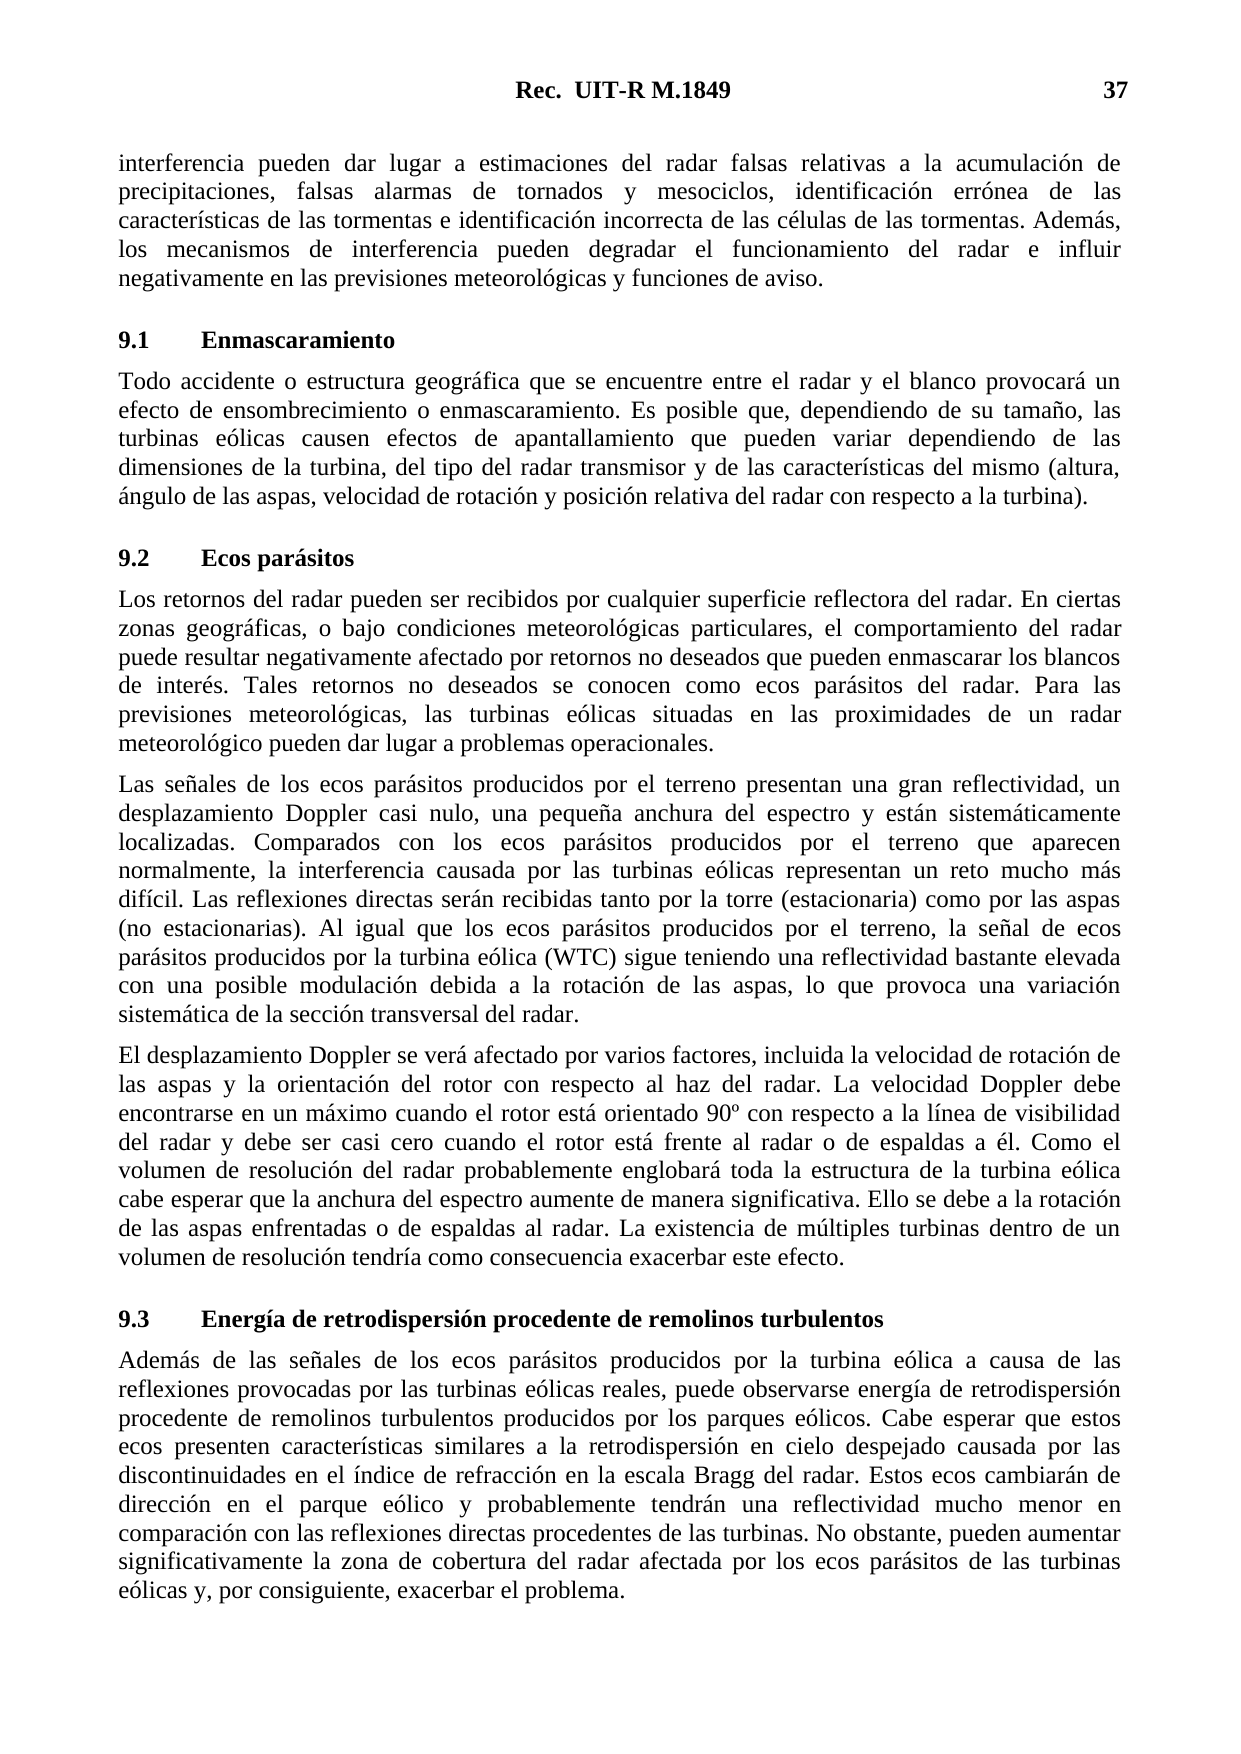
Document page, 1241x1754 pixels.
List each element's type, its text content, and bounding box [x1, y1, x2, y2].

text Además de las señales de los ecos parásitos producidos por la turbina eólica a causa de las reflexiones provocadas por las turbinas eólicas reales, puede observarse energía de retrodispersión procedente de remolinos turbulentos producidos por los parques eólicos. Cabe esperar que estos ecos presenten características similares a la retrodispersión en cielo despejado causada por las discontinuidades en el índice de refracción en la escala Bragg del radar. Estos ecos cambiarán de dirección en el parque eólico y probablemente tendrán una reflectividad mucho menor en comparación con las reflexiones directas procedentes de las turbinas. No obstante, pueden aumentar significativamente la zona de cobertura del radar afectada por los ecos parásitos de las turbinas eólicas y, por consiguiente, exacerbar el problema. [118, 1345, 1122, 1604]
text Las señales de los ecos parásitos producidos por el terreno presentan una gran reflectividad, un desplazamiento Doppler casi nulo, una pequeña anchura del espectro y están sistemáticamente localizadas. Comparados con los ecos parásitos producidos por el terreno que aparecen normalmente, la interferencia causada por las turbinas eólicas representan un reto mucho más difícil. Las reflexiones directas serán recibidas tanto por la torre (estacionaria) como por las aspas (no estacionarias). Al igual que los ecos parásitos producidos por el terreno, la señal de ecos parásitos producidos por la turbina eólica (WTC) sigue teniendo una reflectividad bastante elevada con una posible modulación debida a la rotación de las aspas, lo que provoca una variación sistemática de la sección transversal del radar. [118, 769, 1122, 1028]
text Todo accidente o estructura geográfica que se encuentre entre el radar y el blanco provocará un efecto de ensombrecimiento o enmascaramiento. Es posible que, dependiendo de su tamaño, las turbinas eólicas causen efectos de apantallamiento que pueden variar dependiendo de las dimensiones de la turbina, del tipo del radar transmisor y de las características del mismo (altura, ángulo de las aspas, velocidad de rotación y posición relativa del radar con respecto a la turbina). [118, 366, 1122, 510]
subtitle 9.1 Enmascaramiento [118, 325, 1122, 353]
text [118, 148, 1122, 291]
subtitle 9.3 Energía de retrodispersión procedente de remolinos turbulentos [118, 1304, 1122, 1333]
text Los retornos del radar pueden ser recibidos por cualquier superficie reflectora del radar. En ciertas zonas geográficas, o bajo condiciones meteorológicas particulares, el comportamiento del radar puede resultar negativamente afectado por retornos no deseados que pueden enmascarar los blancos de interés. Tales retornos no deseados se conocen como ecos parásitos del radar. Para las previsiones meteorológicas, las turbinas eólicas situadas en las proximidades de un radar meteorológico pueden dar lugar a problemas operacionales. [118, 584, 1122, 757]
subtitle 9.2 Ecos parásitos [118, 543, 1122, 572]
text El desplazamiento Doppler se verá afectado por varios factores, incluida la velocidad de rotación de las aspas y la orientación del rotor con respecto al haz del radar. La velocidad Doppler debe encontrarse en un máximo cuando el rotor está orientado 90º con respecto a la línea de visibilidad del radar y debe ser casi cero cuando el rotor está frente al radar o de espaldas a él. Como el volumen de resolución del radar probablemente englobará toda la estructura de la turbina eólica cabe esperar que la anchura del espectro aumente de manera significativa. Ello se debe a la rotación de las aspas enfrentadas o de espaldas al radar. La existencia de múltiples turbinas dentro de un volumen de resolución tendría como consecuencia exacerbar este efecto. [118, 1041, 1122, 1271]
